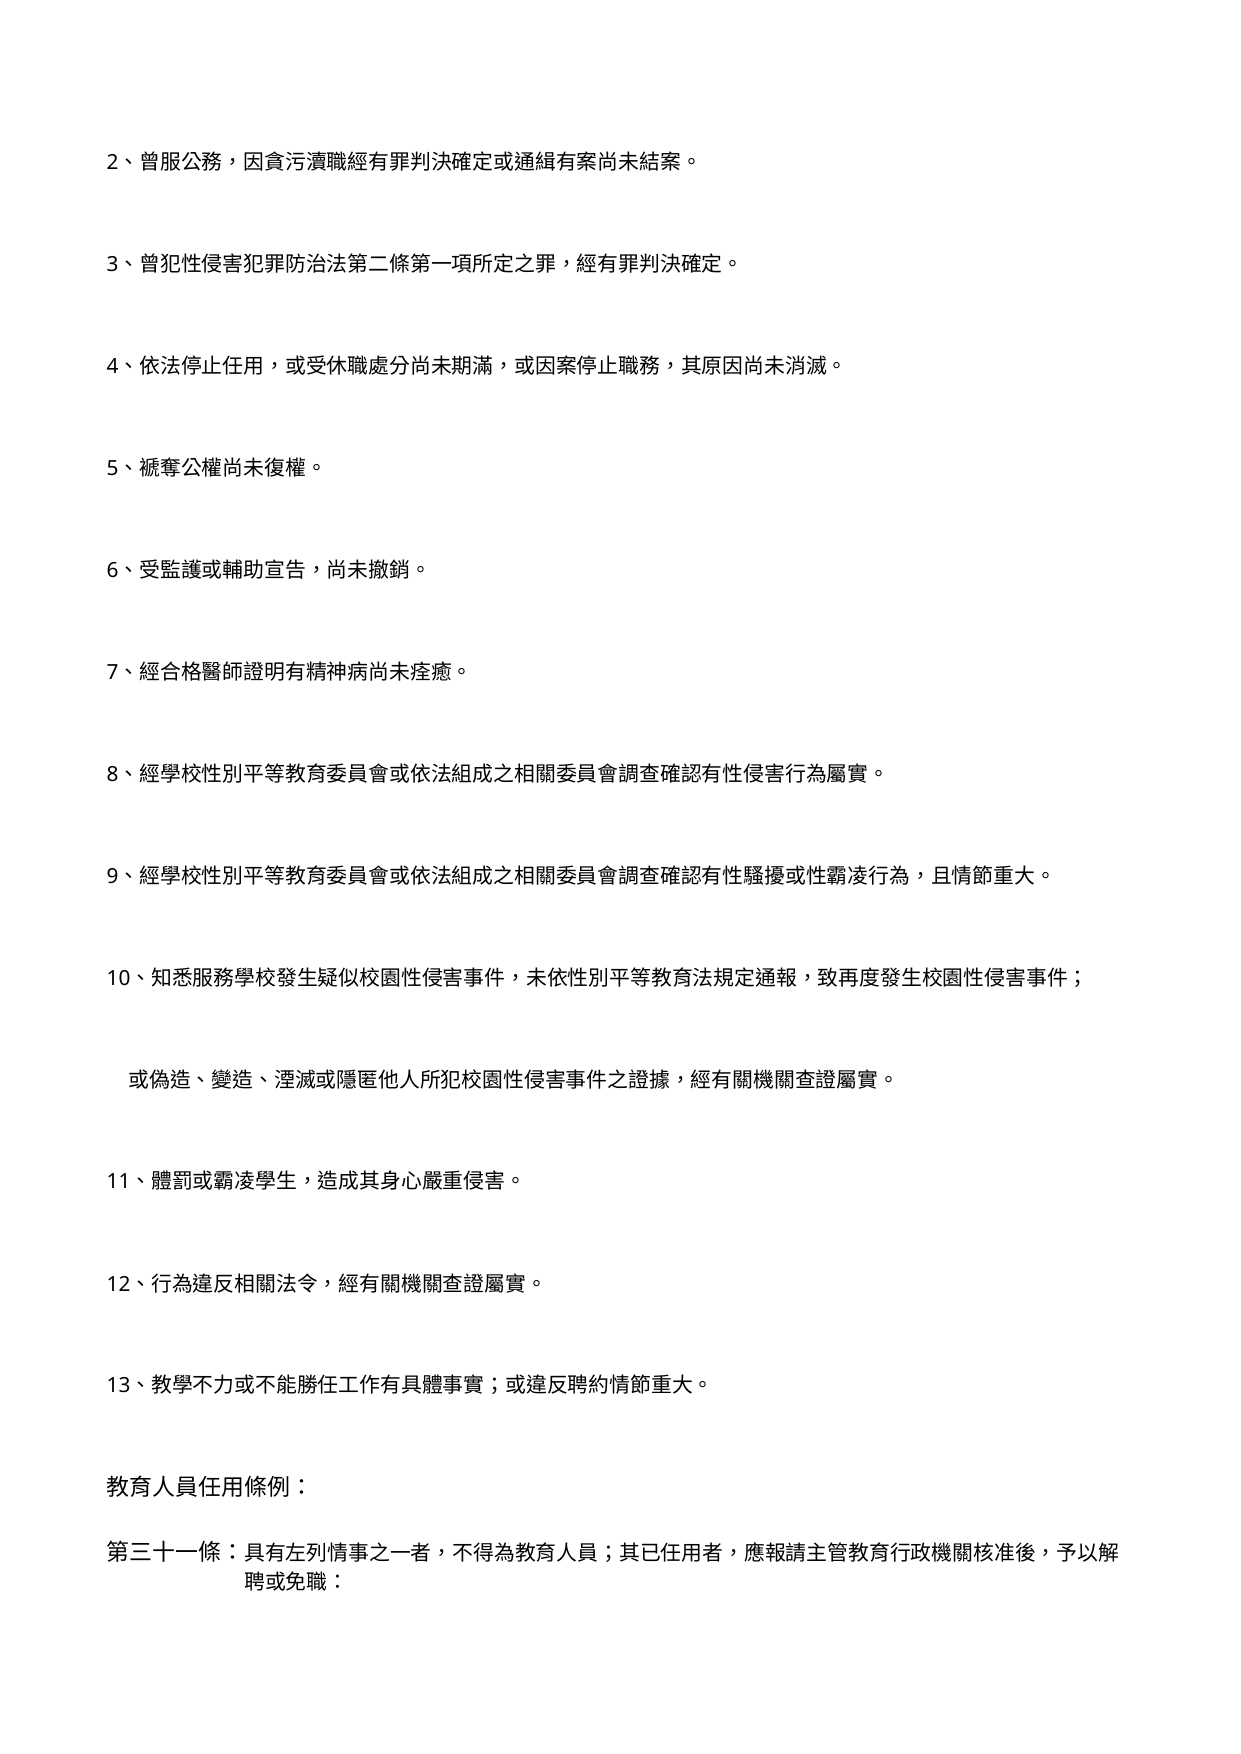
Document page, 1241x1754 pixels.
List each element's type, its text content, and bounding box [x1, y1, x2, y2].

text 或偽造、變造、湮滅或隱匿他人所犯校園性侵害事件之證據，經有關機關查證屬實。 [106, 1027, 1134, 1129]
text 4、依法停止任用，或受休職處分尚未期滿，或因案停止職務，其原因尚未消滅。 [106, 313, 1134, 415]
text 7、經合格醫師證明有精神病尚未痊癒。 [106, 619, 1134, 721]
text 第三十一條：具有左列情事之一者，不得為教育人員；其已任用者，應報請主管教育行政機關核准後，予以解聘或免職： [106, 1537, 1134, 1595]
text 13、教學不力或不能勝任工作有具體事實；或違反聘約情節重大。 [106, 1333, 1134, 1435]
text 10、知悉服務學校發生疑似校園性侵害事件，未依性別平等教育法規定通報，致再度發生校園性侵害事件； [106, 925, 1134, 1027]
text 3、曾犯性侵害犯罪防治法第二條第一項所定之罪，經有罪判決確定。 [106, 211, 1134, 313]
text 教育人員任用條例： [106, 1435, 1134, 1537]
text 8、經學校性別平等教育委員會或依法組成之相關委員會調查確認有性侵害行為屬實。 [106, 721, 1134, 823]
text 12、行為違反相關法令，經有關機關查證屬實。 [106, 1231, 1134, 1333]
text 5、褫奪公權尚未復權。 [106, 415, 1134, 517]
text 2、曾服公務，因貪污瀆職經有罪判決確定或通緝有案尚未結案。 [106, 109, 1134, 211]
text 9、經學校性別平等教育委員會或依法組成之相關委員會調查確認有性騷擾或性霸凌行為，且情節重大。 [106, 823, 1134, 925]
text 6、受監護或輔助宣告，尚未撤銷。 [106, 517, 1134, 619]
text 11、體罰或霸凌學生，造成其身心嚴重侵害。 [106, 1129, 1134, 1231]
